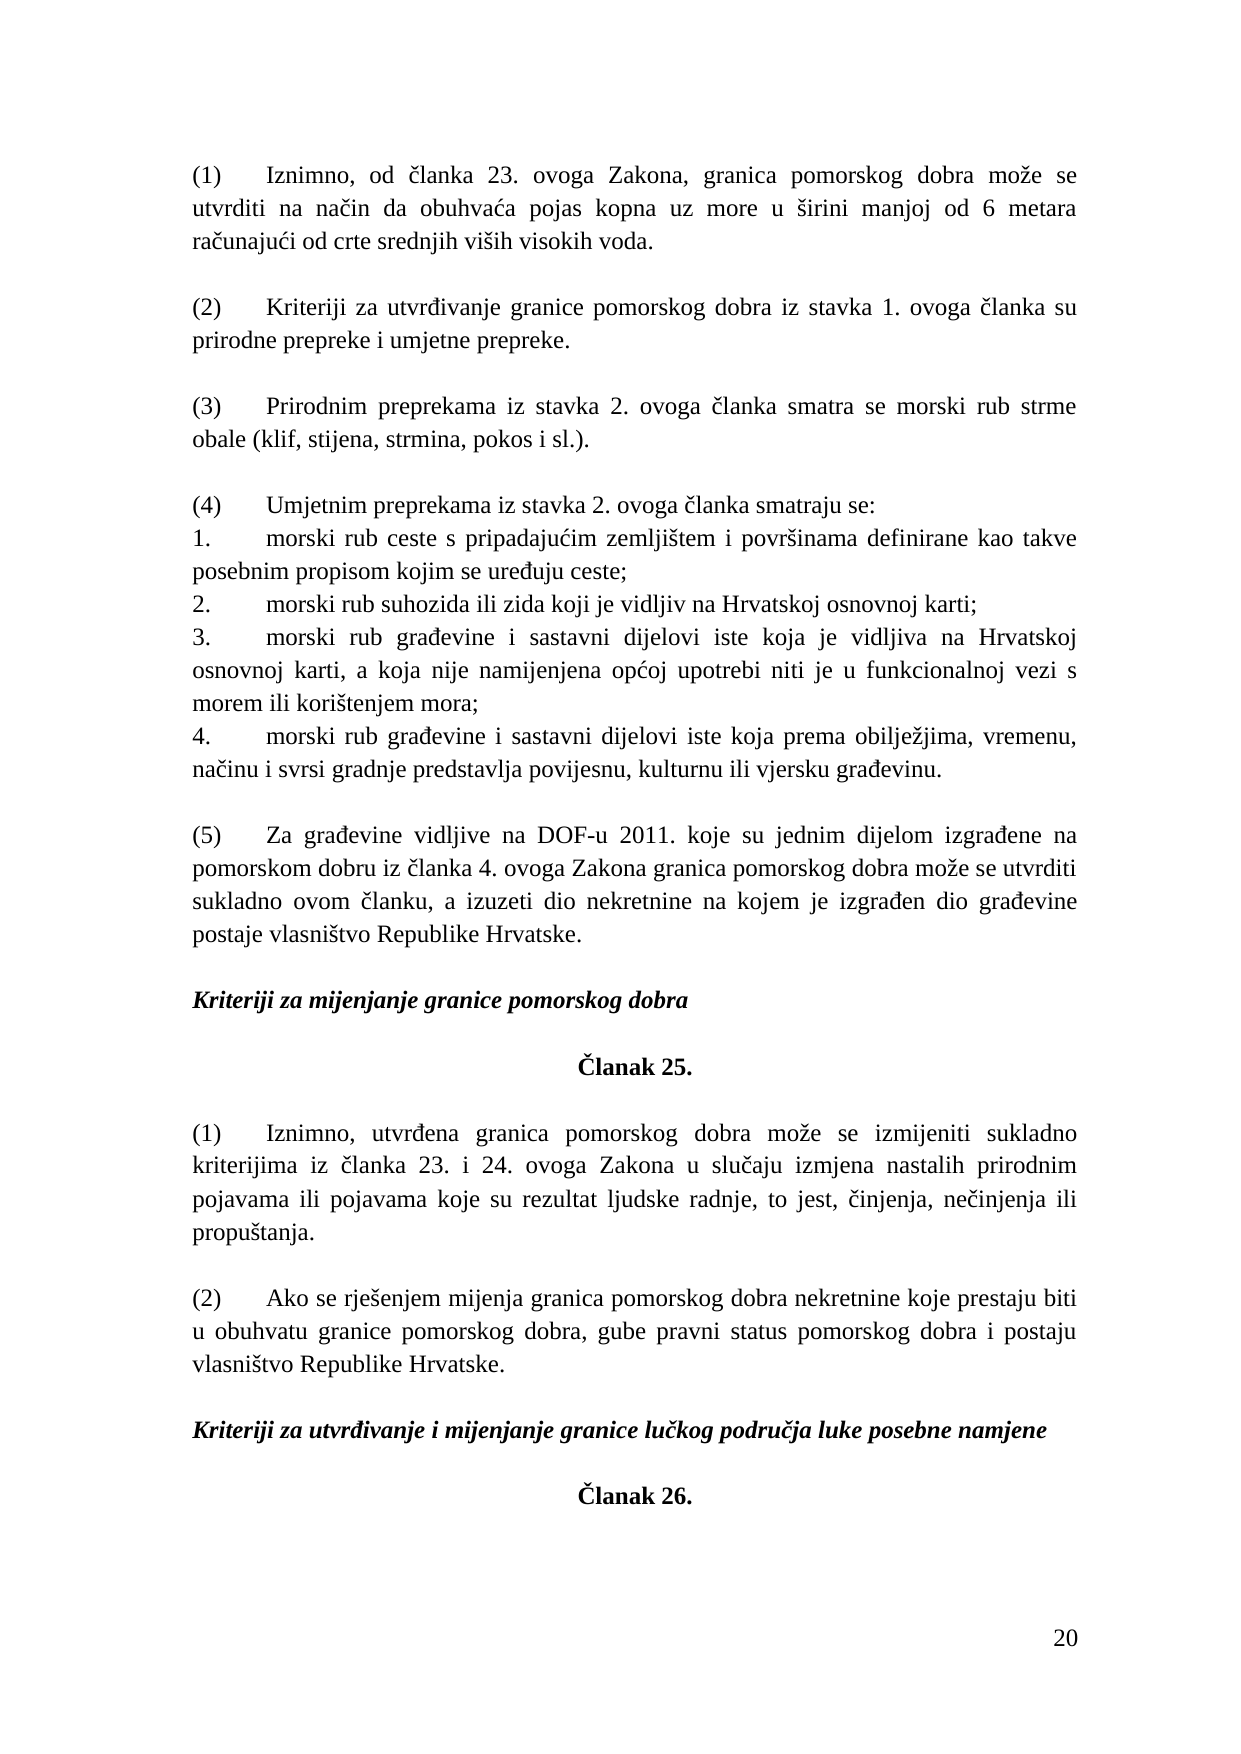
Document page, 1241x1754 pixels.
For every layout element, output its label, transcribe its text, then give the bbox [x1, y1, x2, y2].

list morski rub suhozida ili zida koji je vidljiv na Hrvatskoj osnovnoj karti; [192, 589, 1078, 618]
list Prirodnim preprekama iz stavka 2. ovoga članka smatra se morski rub strme obale (klif, stijena, strmina, pokos i sl.). [192, 391, 1078, 453]
list morski rub građevine i sastavni dijelovi iste koja je vidljiva na Hrvatskoj osnovnoj karti, a koja nije namijenjena općoj upotrebi niti je u funkcionalnoj vezi s morem ili korištenjem mora; [192, 622, 1078, 717]
list Kriteriji za utvrđivanje granice pomorskog dobra iz stavka 1. ovoga članka su prirodne prepreke i umjetne prepreke. [192, 292, 1078, 354]
text Članak 26. [192, 1481, 1078, 1509]
list morski rub ceste s pripadajućim zemljištem i površinama definirane kao takve posebnim propisom kojim se uređuju ceste; [192, 523, 1078, 585]
list Za građevine vidljive na DOF-u 2011. koje su jednim dijelom izgrađene na pomorskom dobru iz članka 4. ovoga Zakona granica pomorskog dobra može se utvrditi sukladno ovom članku, a izuzeti dio nekretnine na kojem je izgrađen dio građevine postaje vlasništvo Republike Hrvatske. [192, 820, 1078, 948]
list morski rub građevine i sastavni dijelovi iste koja prema obilježjima, vremenu, načinu i svrsi gradnje predstavlja povijesnu, kulturnu ili vjersku građevinu. [192, 721, 1078, 783]
text Kriteriji za utvrđivanje i mijenjanje granice lučkog područja luke posebne namjene [192, 1415, 1078, 1443]
list Iznimno, od članka 23. ovoga Zakona, granica pomorskog dobra može se utvrditi na način da obuhvaća pojas kopna uz more u širini manjoj od 6 metara računajući od crte srednjih viših visokih voda. [192, 160, 1078, 255]
text Kriteriji za mijenjanje granice pomorskog dobra [192, 986, 1078, 1014]
list Iznimno, utvrđena granica pomorskog dobra može se izmijeniti sukladno kriterijima iz članka 23. i 24. ovoga Zakona u slučaju izmjena nastalih prirodnim pojavama ili pojavama koje su rezultat ljudske radnje, to jest, činjenja, nečinjenja ili propuštanja. [192, 1118, 1078, 1245]
list Ako se rješenjem mijenja granica pomorskog dobra nekretnine koje prestaju biti u obuhvatu granice pomorskog dobra, gube pravni status pomorskog dobra i postaju vlasništvo Republike Hrvatske. [192, 1283, 1078, 1377]
list Umjetnim preprekama iz stavka 2. ovoga članka smatraju se: [192, 490, 1078, 519]
text Članak 25. [192, 1052, 1078, 1080]
